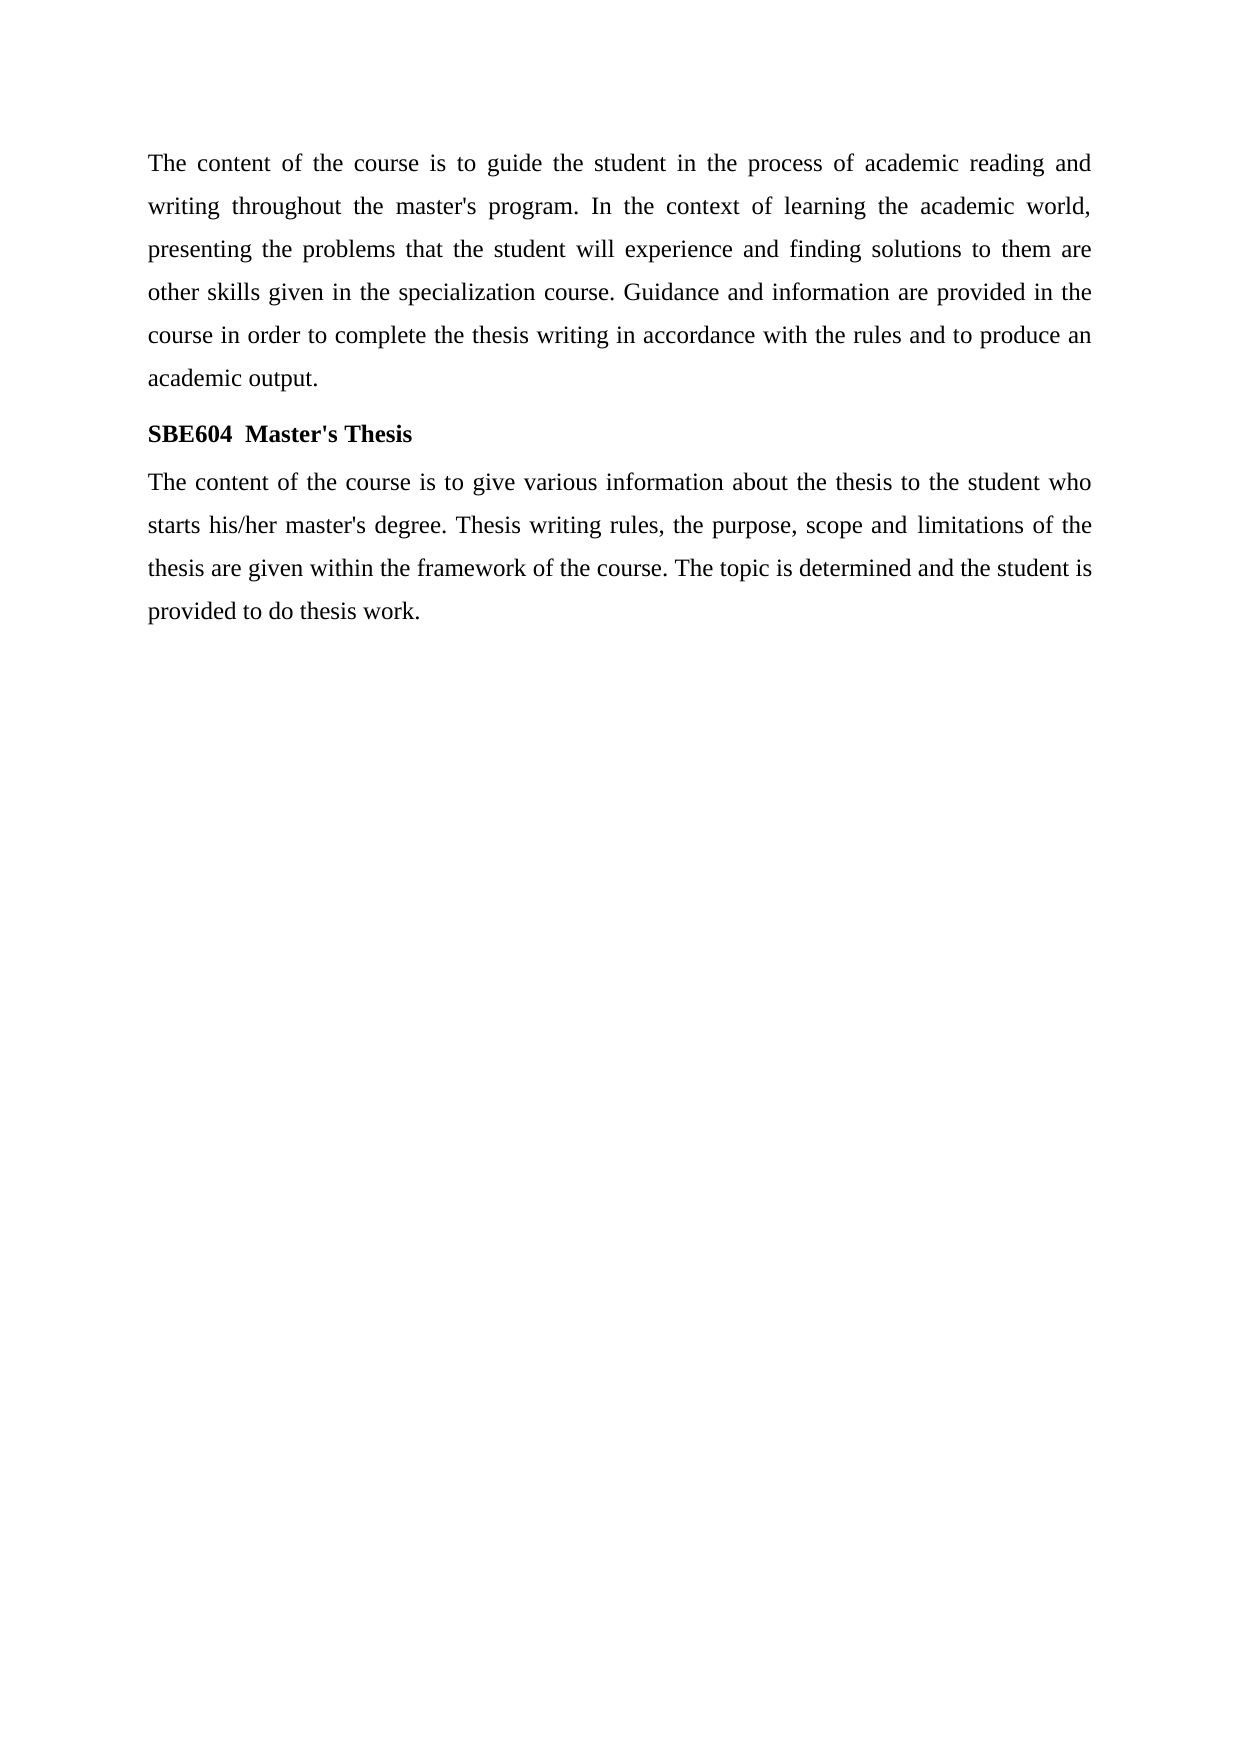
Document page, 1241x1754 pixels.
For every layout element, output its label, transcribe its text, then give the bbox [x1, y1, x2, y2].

text The content of the course is to give various information about the thesis to the student who starts his/her master's degree. Thesis writing rules, the purpose, scope and limitations of the thesis are given within the framework of the course. The topic is determined and the student is provided to do thesis work. [148, 467, 1093, 625]
text SBE604 Master's Thesis [148, 419, 1093, 448]
